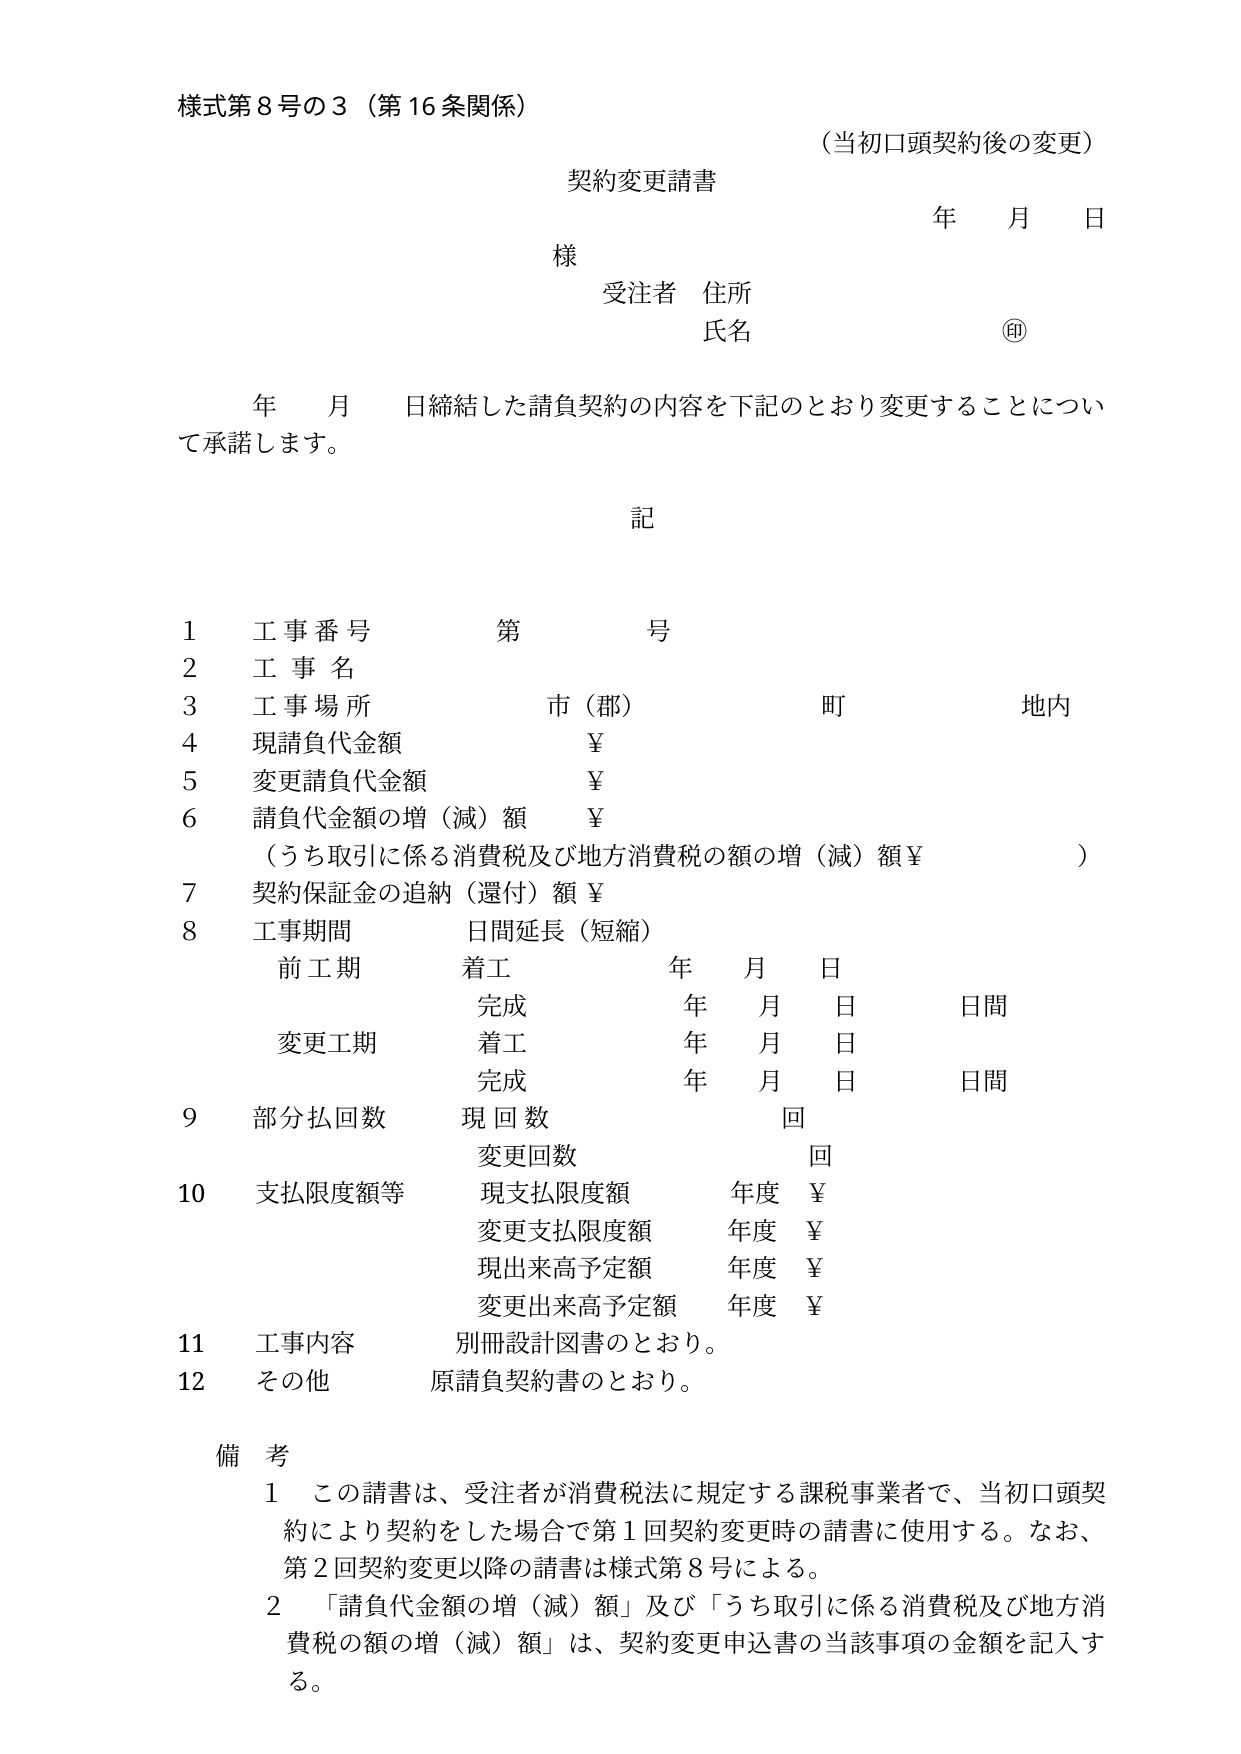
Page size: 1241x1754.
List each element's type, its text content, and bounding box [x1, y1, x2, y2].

text 変更工期 着工 年 月 日 [177, 1023, 1107, 1060]
text 変更出来高予定額 年度 ￥ [177, 1285, 1107, 1323]
text ９ 部分払回数 現 回 数 回 [177, 1098, 1107, 1135]
text 12 その他 原請負契約書のとおり。 [177, 1360, 1107, 1398]
text 年 月 日締結した請負契約の内容を下記のとおり変更することについて承諾します。 [177, 385, 1107, 460]
subtitle 記 [177, 498, 1107, 535]
text 様式第８号の３（第16条関係） [177, 85, 1107, 123]
text ２ 「請負代金額の増（減）額」及び「うち取引に係る消費税及び地方消費税の額の増（減）額」は、契約変更申込書の当該事項の金額を記入する。 [262, 1585, 1107, 1698]
text 様 [177, 235, 1107, 273]
text 11 工事内容 別冊設計図書のとおり。 [177, 1323, 1107, 1360]
text ６ 請負代金額の増（減）額 ￥ [177, 798, 1107, 835]
text 変更回数 回 [177, 1135, 1107, 1173]
text 10 支払限度額等 現支払限度額 年度 ￥ [177, 1173, 1107, 1210]
text ４ 現請負代金額 ￥ [177, 723, 1107, 760]
text ２ 工事名 [177, 648, 1107, 685]
text 前工期 着工 年 月 日 [177, 948, 1107, 985]
text 受注者 住所 [177, 273, 1107, 310]
text ５ 変更請負代金額 ￥ [177, 760, 1107, 798]
text 変更支払限度額 年度 ￥ [177, 1210, 1107, 1248]
text （うち取引に係る消費税及び地方消費税の額の増（減）額￥ ） [177, 835, 1107, 873]
text 年 月 日 [177, 198, 1107, 235]
text 完成 年 月 日 日間 [177, 985, 1107, 1023]
text ８ 工事期間 日間延長（短縮） [177, 910, 1107, 948]
text 現出来高予定額 年度 ￥ [177, 1248, 1107, 1285]
text （当初口頭契約後の変更） [177, 123, 1107, 160]
text 完成 年 月 日 日間 [177, 1060, 1107, 1098]
text １ この請書は、受注者が消費税法に規定する課税事業者で、当初口頭契約により契約をした場合で第１回契約変更時の請書に使用する。なお、第２回契約変更以降の請書は様式第８号による。 [233, 1473, 1107, 1585]
text ３ 工事場所 市（郡） 町 地内 [177, 685, 1107, 723]
text ７ 契約保証金の追納（還付）額 ￥ [177, 873, 1107, 910]
text 氏名 ㊞ [177, 310, 1107, 348]
text 備 考 [215, 1435, 1107, 1473]
text 契約変更請書 [177, 160, 1107, 198]
text １ 工事番号 第 号 [177, 610, 1107, 648]
